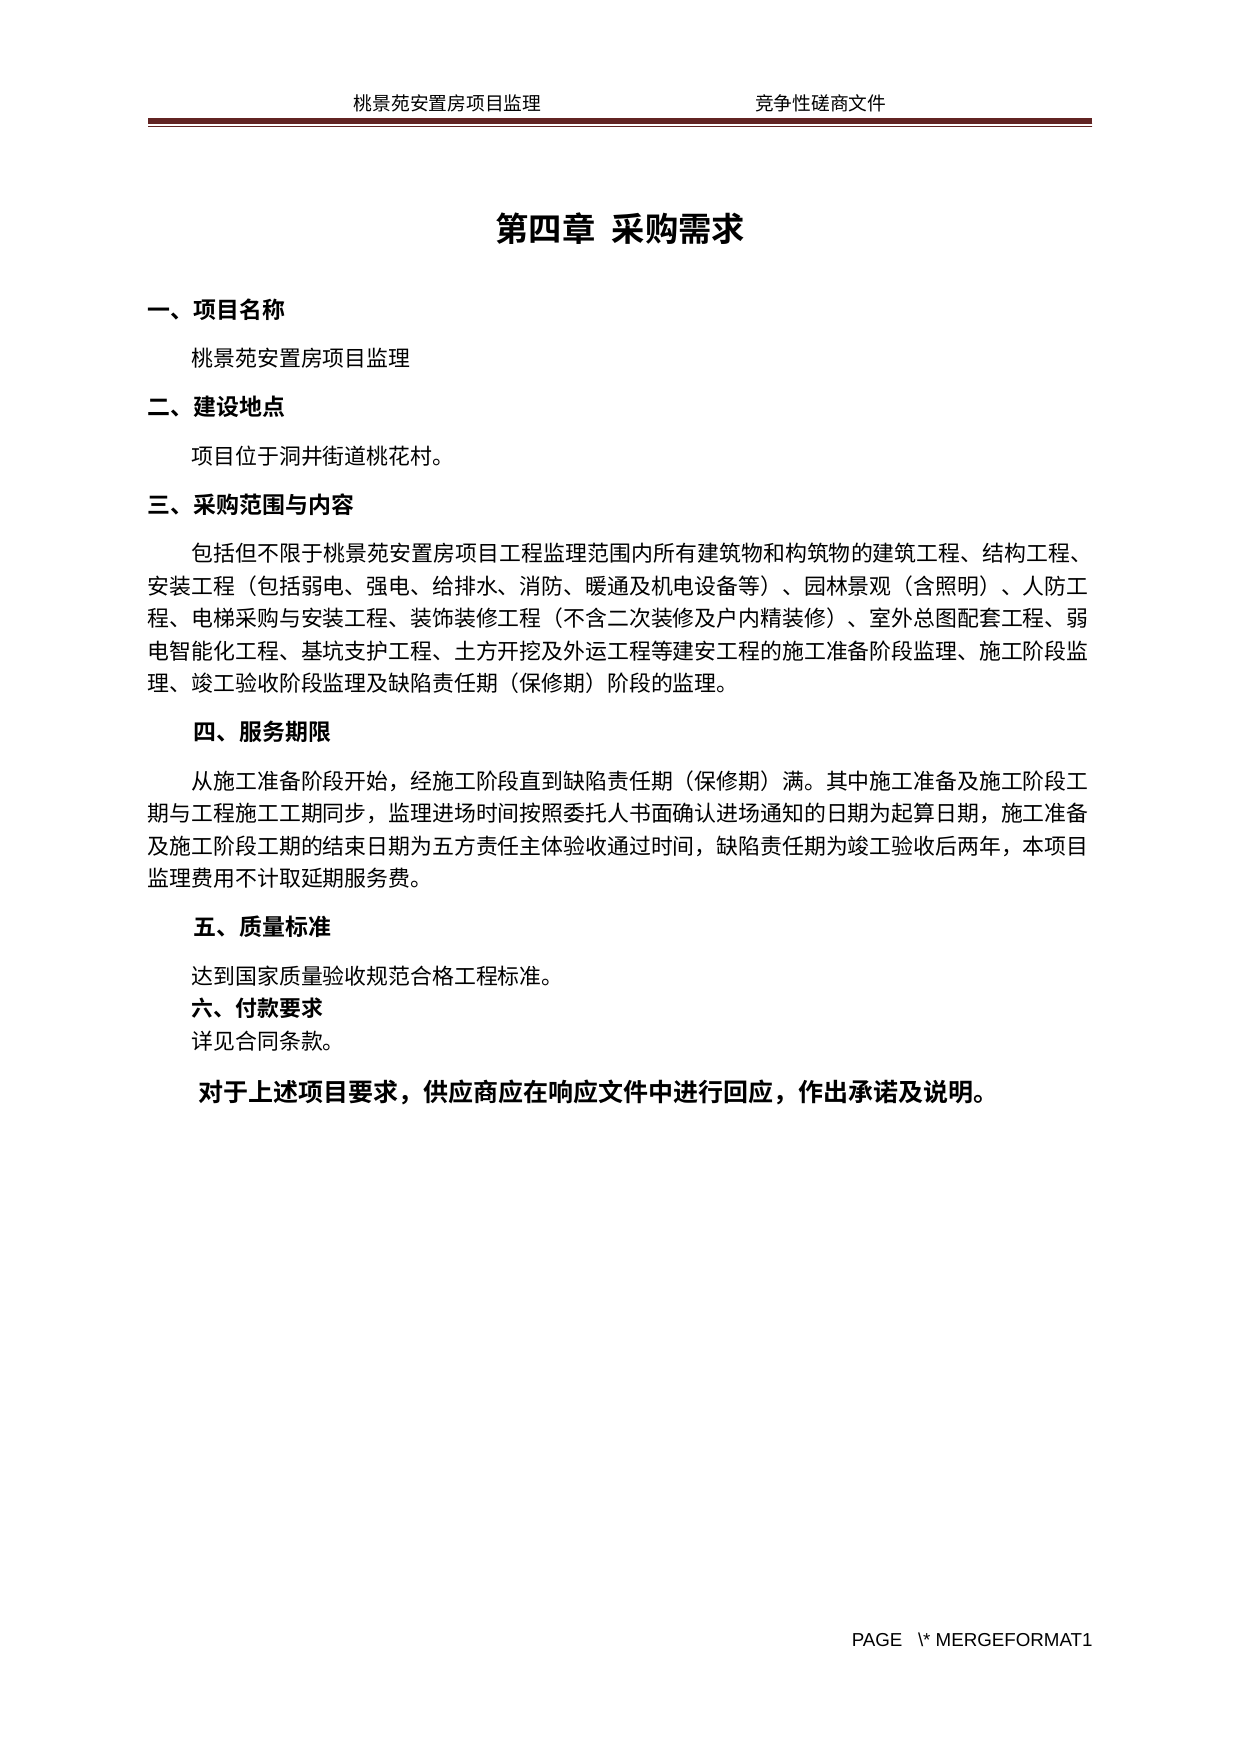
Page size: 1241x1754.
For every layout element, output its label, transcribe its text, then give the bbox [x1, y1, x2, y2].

list 二、建设地点 [148, 373, 1092, 438]
text 包括但不限于桃景苑安置房项目工程监理范围内所有建筑物和构筑物的建筑工程、结构工程、安装工程（包括弱电、强电、给排水、消防、暖通及机电设备等）、园林景观（含照明）、人防工程、电梯采购与安装工程、装饰装修工程（不含二次装修及户内精装修）、室外总图配套工程、弱电智能化工程、基坑支护工程、土方开挖及外运工程等建安工程的施工准备阶段监理、施工阶段监理、竣工验收阶段监理及缺陷责任期（保修期）阶段的监理。 [148, 536, 1092, 698]
text 项目位于洞井街道桃花村。 [148, 438, 1092, 471]
text 五、质量标准 [194, 893, 1092, 958]
text 六、付款要求 [148, 991, 1092, 1023]
list 三、采购范围与内容 [148, 471, 1092, 536]
text 对于上述项目要求，供应商应在响应文件中进行回应，作出承诺及说明。 [148, 1072, 1092, 1108]
text 从施工准备阶段开始，经施工阶段直到缺陷责任期（保修期）满。其中施工准备及施工阶段工期与工程施工工期同步，监理进场时间按照委托人书面确认进场通知的日期为起算日期，施工准备及施工阶段工期的结束日期为五方责任主体验收通过时间，缺陷责任期为竣工验收后两年，本项目监理费用不计取延期服务费。 [148, 763, 1092, 893]
text 桃景苑安置房项目监理 [148, 341, 1092, 373]
text 达到国家质量验收规范合格工程标准。 [148, 958, 1092, 991]
list 一、项目名称 [148, 276, 1092, 341]
list 采购需求 [148, 194, 1092, 259]
text 四、服务期限 [148, 698, 1092, 763]
text 详见合同条款。 [148, 1023, 1092, 1056]
